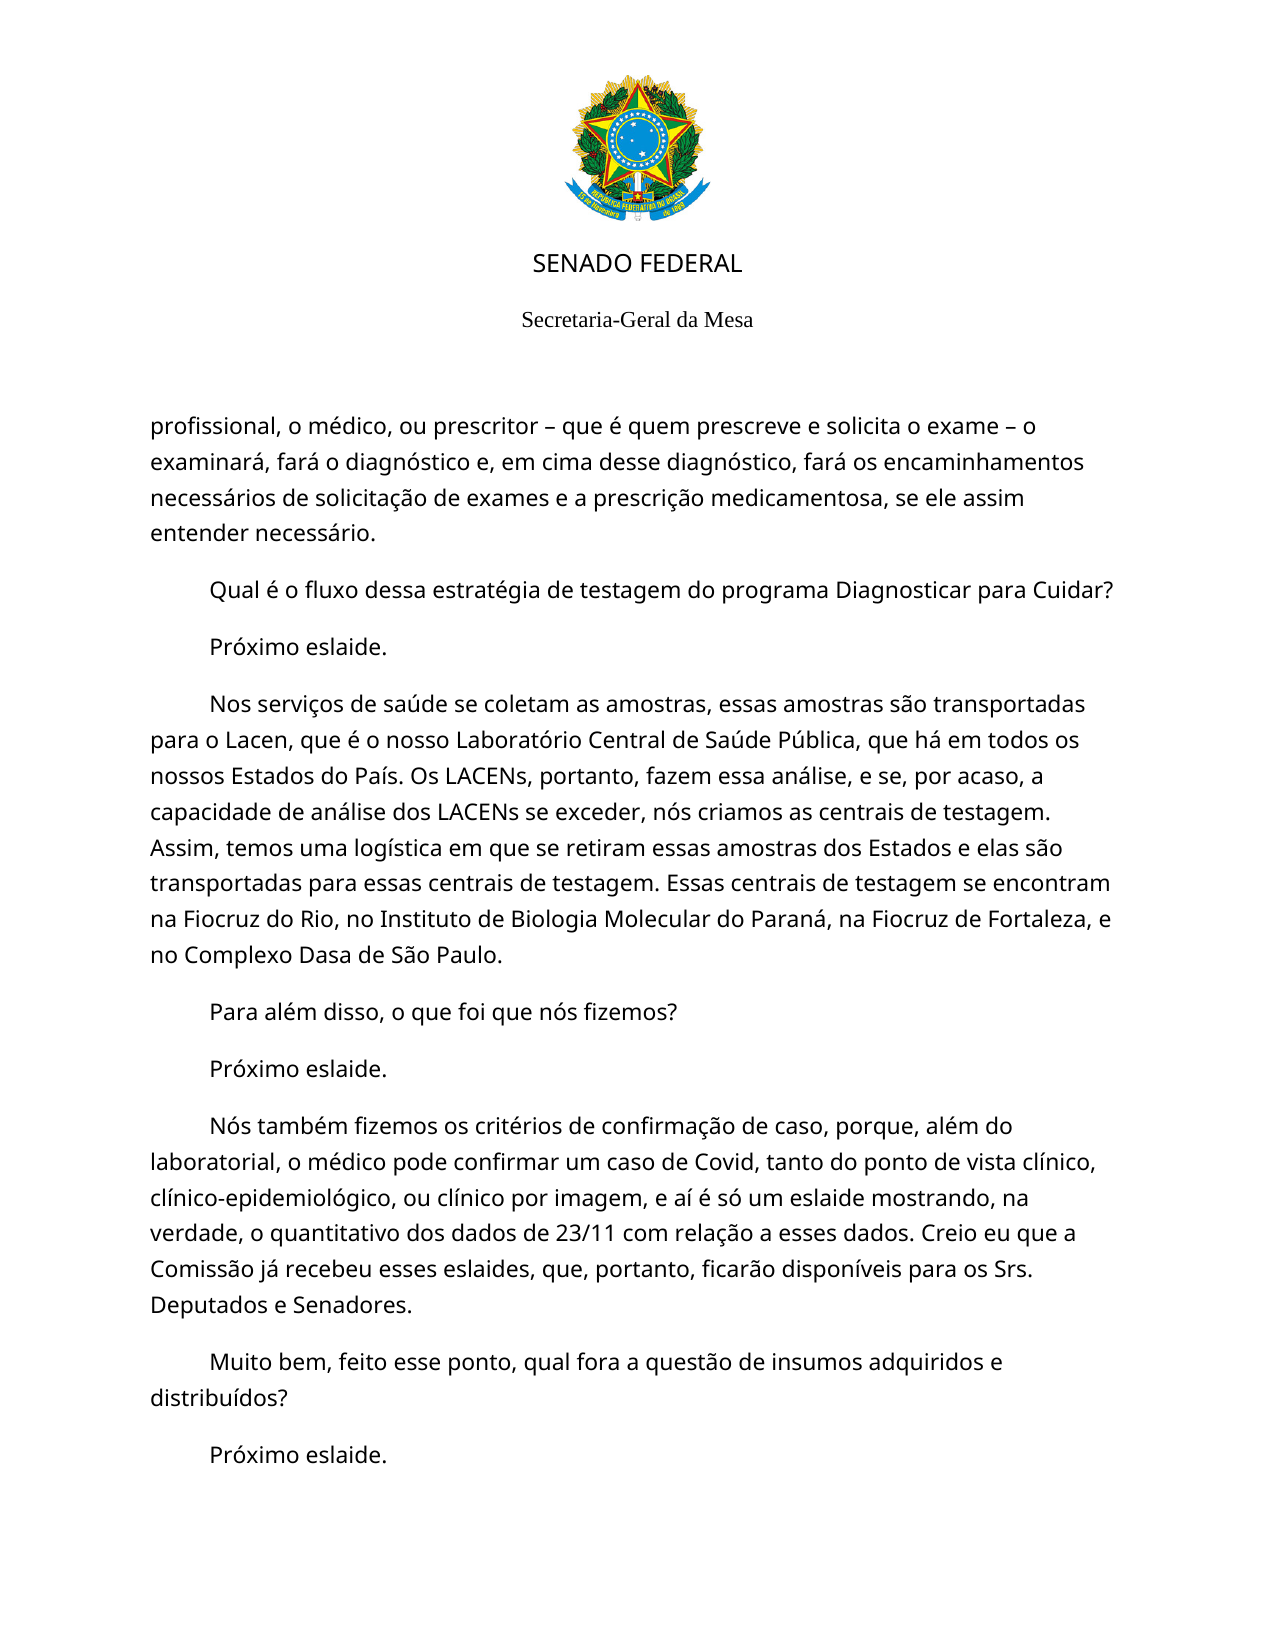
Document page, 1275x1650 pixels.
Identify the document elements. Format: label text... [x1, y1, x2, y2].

text Próximo eslaide. [150, 631, 1125, 662]
text Muito bem, feito esse ponto, qual fora a questão de insumos adquiridos e distribuídos? [150, 1346, 1125, 1413]
text Próximo eslaide. [150, 1439, 1125, 1470]
picture [564, 75, 711, 221]
text Próximo eslaide. [150, 1053, 1125, 1084]
text Nos serviços de saúde se coletam as amostras, essas amostras são transportadas para o Lacen, que é o nosso Laboratório Central de Saúde Pública, que há em todos os nossos Estados do País. Os LACENs, portanto, fazem essa análise, e se, por acaso, a capacidade de análise dos LACENs se exceder, nós criamos as centrais de testagem. Assim, temos uma logística em que se retiram essas amostras dos Estados e elas são transportadas para essas centrais de testagem. Essas centrais de testagem se encontram na Fiocruz do Rio, no Instituto de Biologia Molecular do Paraná, na Fiocruz de Fortaleza, e no Complexo Dasa de São Paulo. [150, 688, 1125, 971]
text Qual é o fluxo dessa estratégia de testagem do programa Diagnosticar para Cuidar? [150, 574, 1125, 605]
text Para além disso, o que foi que nós fizemos? [150, 996, 1125, 1027]
text Nós também fizemos os critérios de confirmação de caso, porque, além do laboratorial, o médico pode confirmar um caso de Covid, tanto do ponto de vista clínico, clínico-epidemiológico, ou clínico por imagem, e aí é só um eslaide mostrando, na verdade, o quantitativo dos dados de 23/11 com relação a esses dados. Creio eu que a Comissão já recebeu esses eslaides, que, portanto, ficarão disponíveis para os Srs. Deputados e Senadores. [150, 1109, 1125, 1321]
